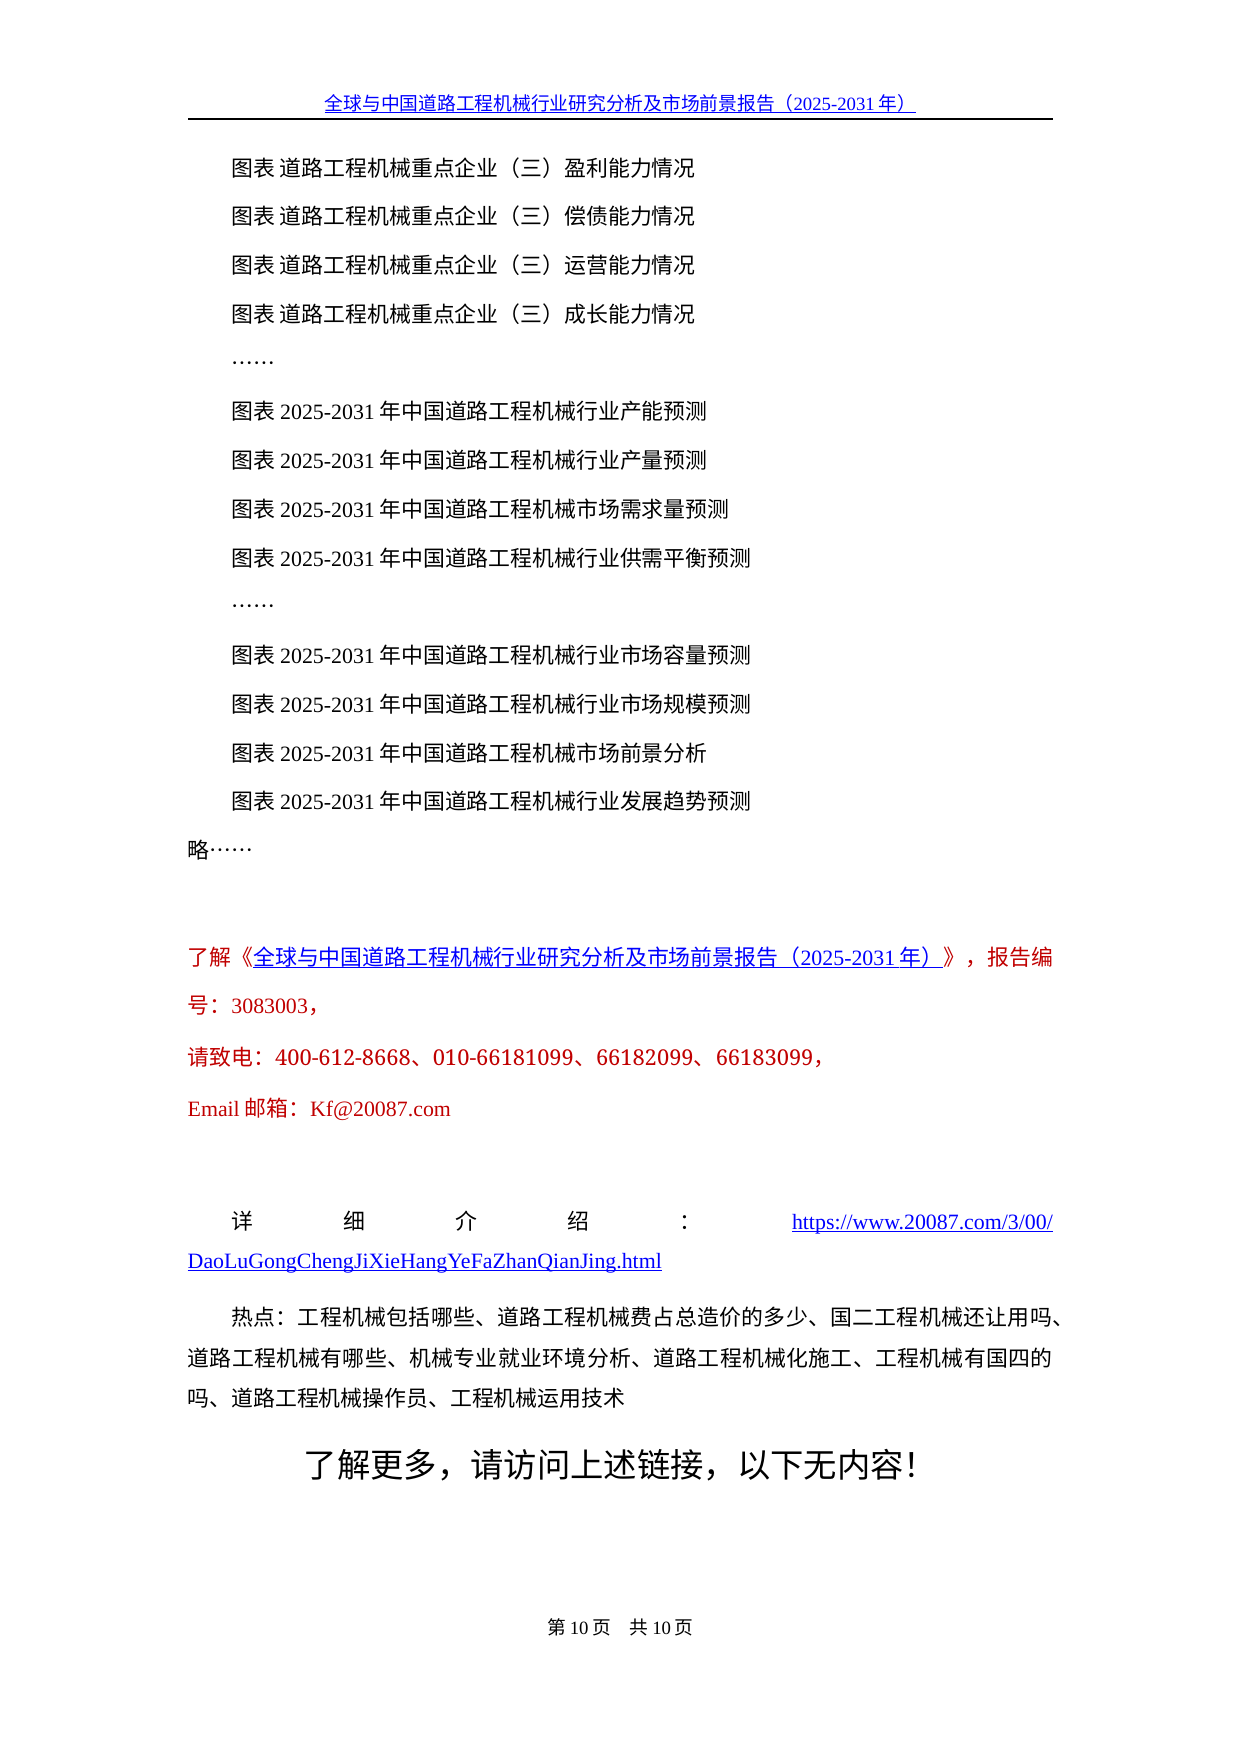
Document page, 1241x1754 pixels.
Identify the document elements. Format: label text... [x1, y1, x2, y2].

text 请致电：400-612-8668、010-66181099、66182099、66183099， [187, 1039, 1053, 1072]
text Email邮箱：Kf@20087.com [187, 1091, 1053, 1123]
text 热点：工程机械包括哪些、道路工程机械费占总造价的多少、国二工程机械还让用吗、道路工程机械有哪些、机械专业就业环境分析、道路工程机械化施工、工程机械有国四的吗、道路工程机械操作员、工程机械运用技术 [187, 1299, 1053, 1413]
text 了解《全球与中国道路工程机械行业研究分析及市场前景报告（2025-2031年）》，报告编号：3083003， [187, 939, 1053, 1020]
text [187, 150, 1053, 865]
text 详细介绍：https://www.20087.com/3/00/DaoLuGongChengJiXieHangYeFaZhanQianJing.html [187, 1204, 1053, 1277]
title 了解更多，请访问上述链接，以下无内容！ [187, 1431, 1053, 1496]
